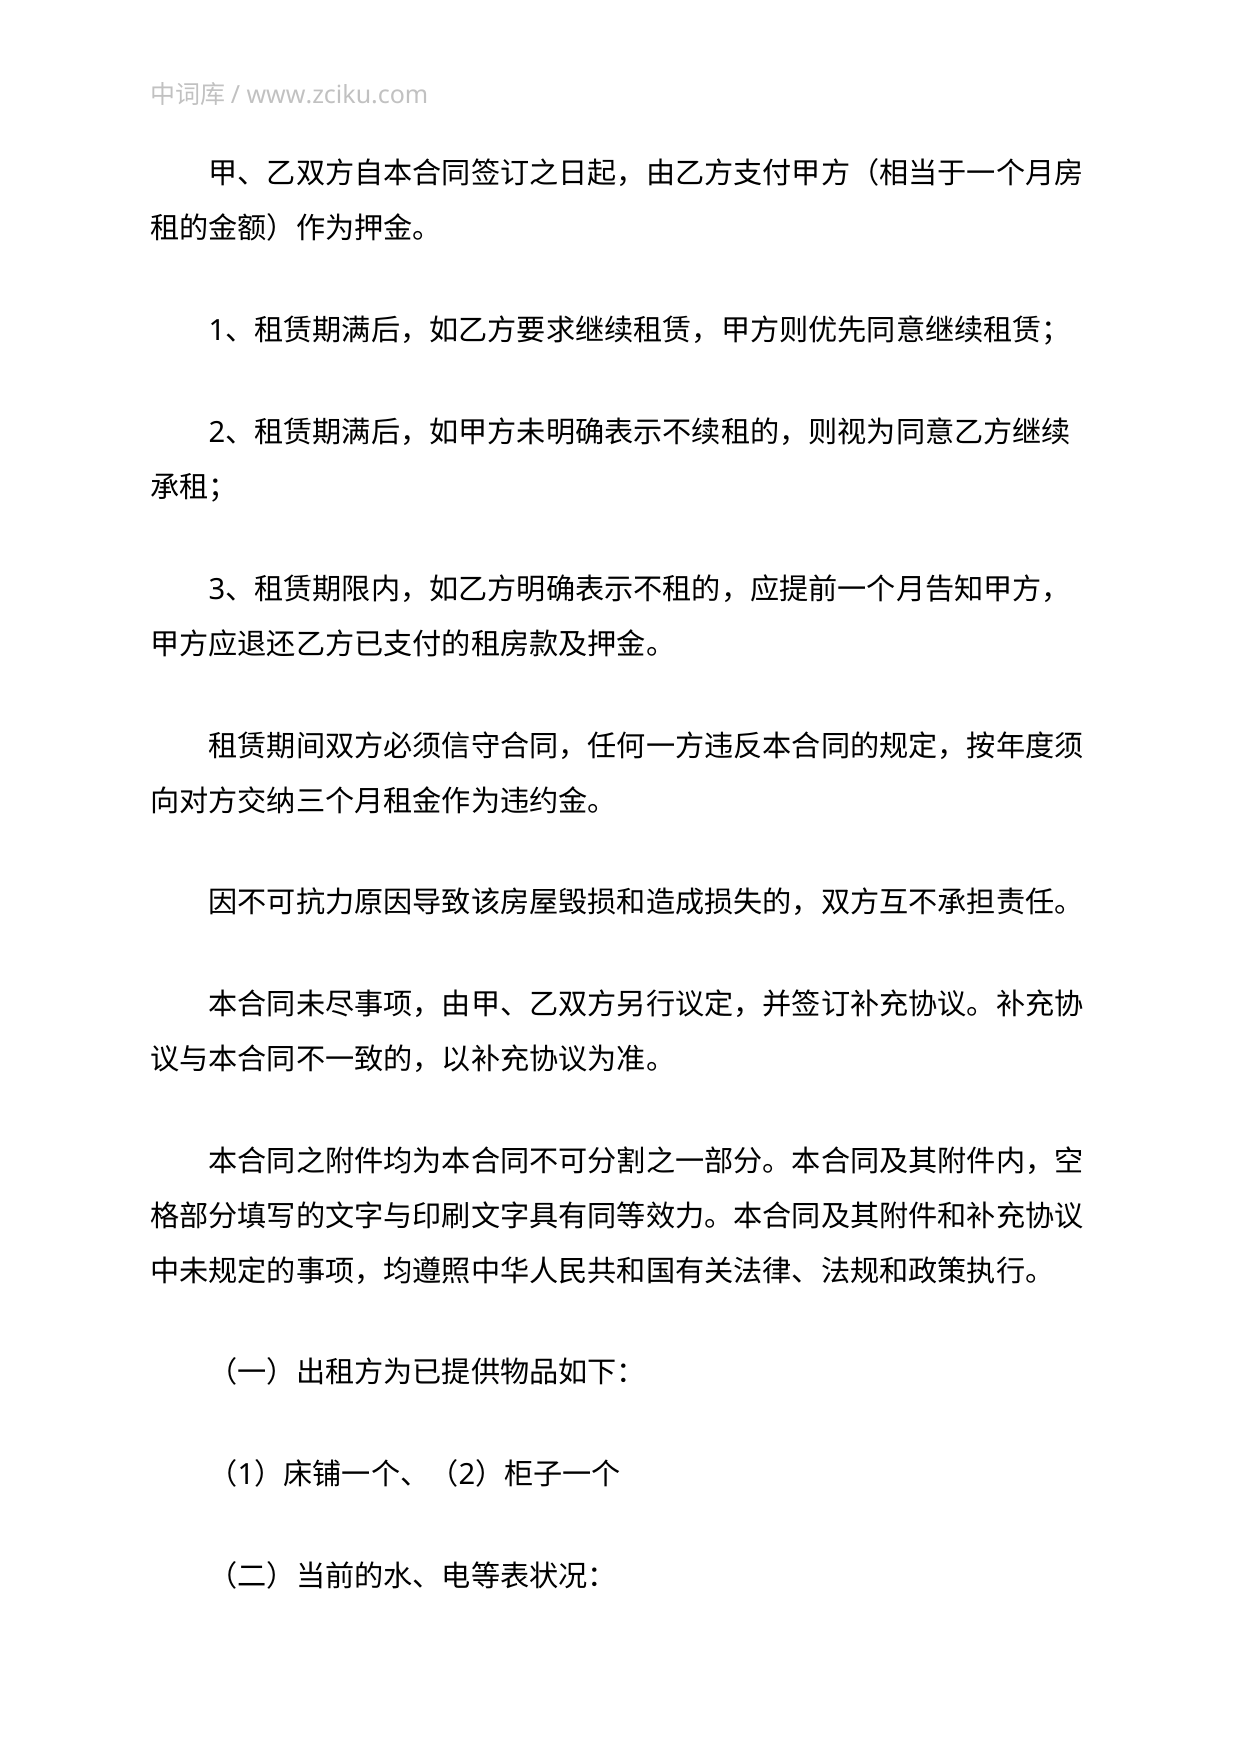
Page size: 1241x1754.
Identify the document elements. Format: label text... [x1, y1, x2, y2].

text 本合同未尽事项，由甲、乙双方另行议定，并签订补充协议。补充协议与本合同不一致的，以补充协议为准。 [150, 981, 1090, 1078]
text 1、租赁期满后，如乙方要求继续租赁，甲方则优先同意继续租赁； [150, 307, 1090, 349]
text （一）出租方为已提供物品如下： [150, 1349, 1090, 1391]
text 2、租赁期满后，如甲方未明确表示不续租的，则视为同意乙方继续承租； [150, 409, 1090, 506]
text 因不可抗力原因导致该房屋毁损和造成损失的，双方互不承担责任。 [150, 879, 1090, 921]
text （1）床铺一个、（2）柜子一个 [150, 1451, 1090, 1493]
text 甲、乙双方自本合同签订之日起，由乙方支付甲方（相当于一个月房租的金额）作为押金。 [150, 150, 1090, 247]
text 本合同之附件均为本合同不可分割之一部分。本合同及其附件内，空格部分填写的文字与印刷文字具有同等效力。本合同及其附件和补充协议中未规定的事项，均遵照中华人民共和国有关法律、法规和政策执行。 [150, 1137, 1090, 1289]
text 3、租赁期限内，如乙方明确表示不租的，应提前一个月告知甲方，甲方应退还乙方已支付的租房款及押金。 [150, 565, 1090, 663]
text 租赁期间双方必须信守合同，任何一方违反本合同的规定，按年度须向对方交纳三个月租金作为违约金。 [150, 722, 1090, 819]
text （二）当前的水、电等表状况： [150, 1553, 1090, 1595]
